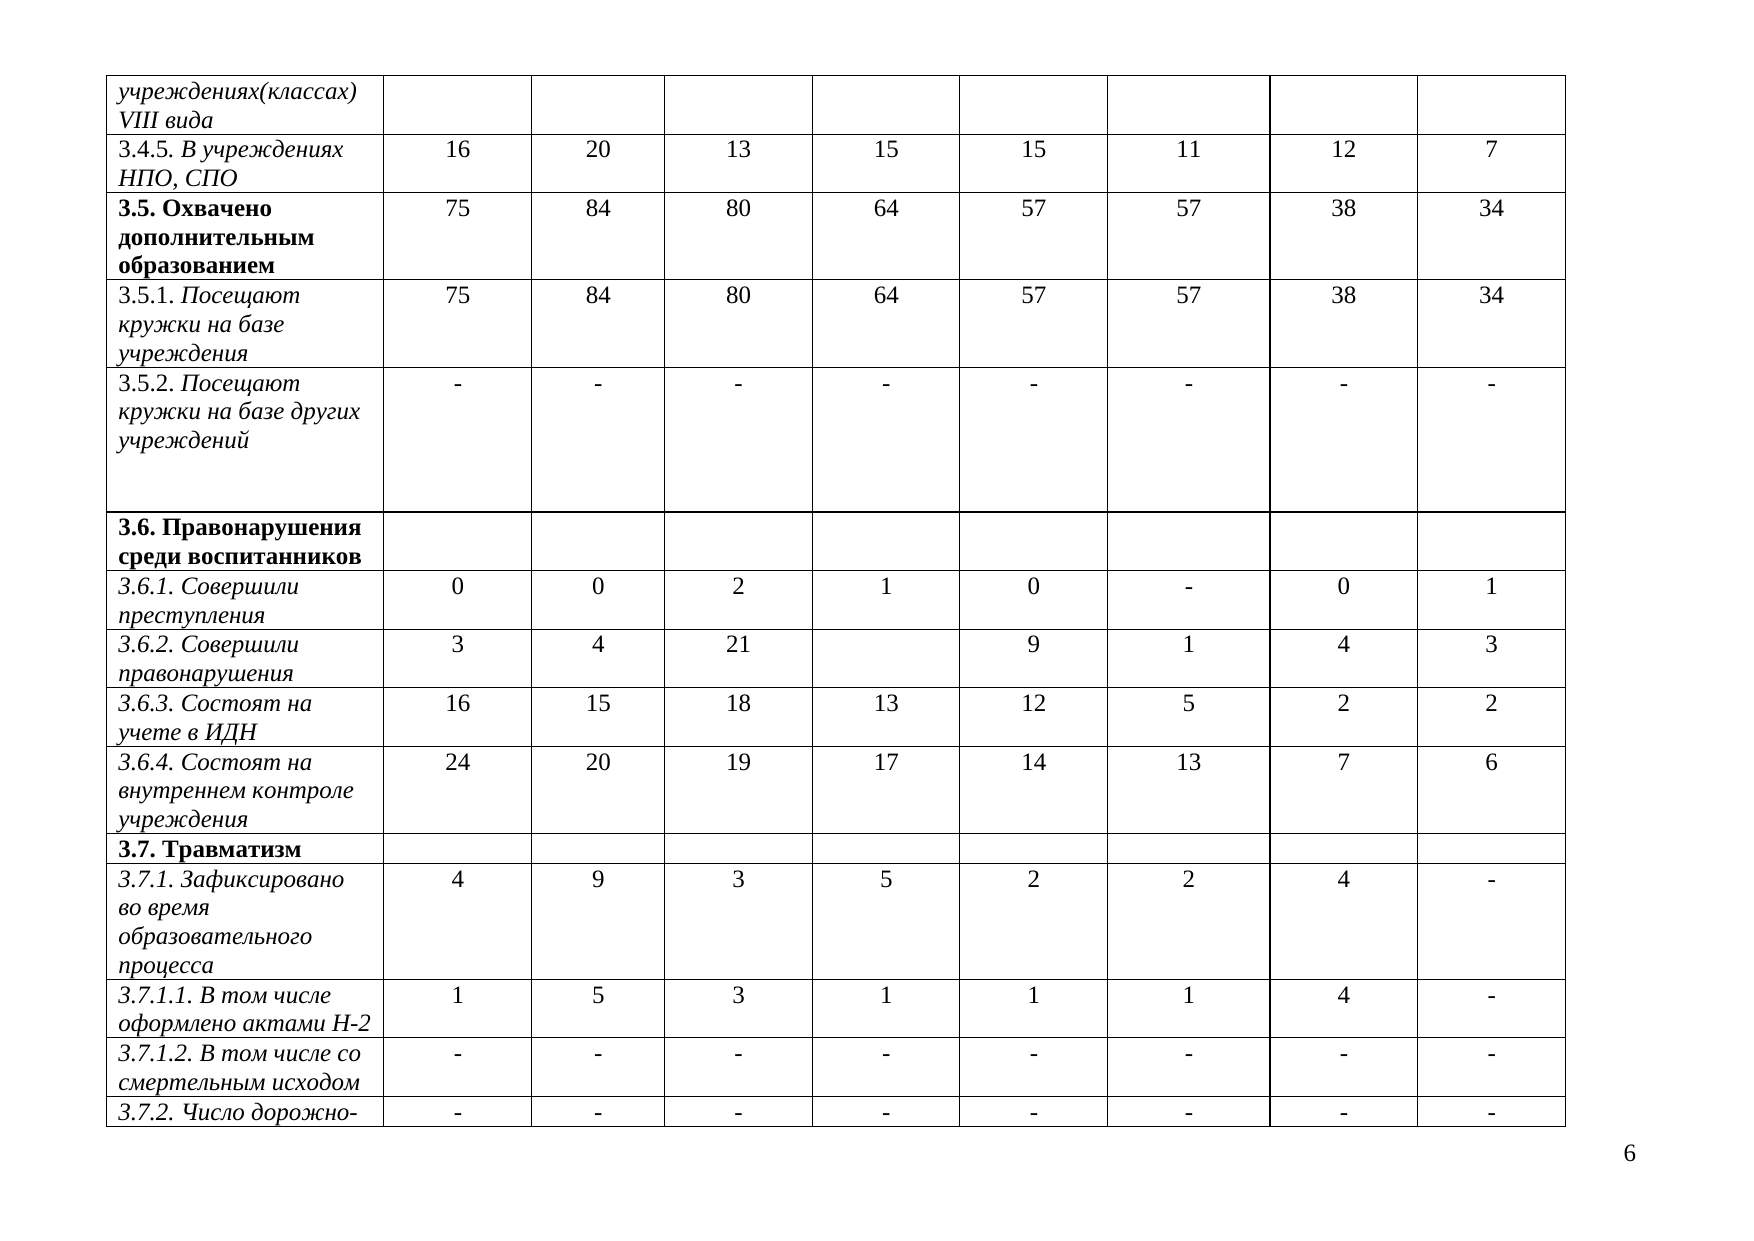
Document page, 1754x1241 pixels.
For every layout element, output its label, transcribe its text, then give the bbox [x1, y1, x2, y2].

table_cell 9 [532, 864, 664, 979]
table_cell [1108, 513, 1269, 570]
table_cell 15 [532, 688, 664, 746]
table_cell 3 [665, 980, 812, 1037]
table_cell 24 [384, 747, 531, 833]
table_cell 75 [384, 280, 531, 367]
table_cell - [665, 368, 812, 511]
table_cell [665, 513, 812, 570]
table_cell 12 [960, 688, 1107, 746]
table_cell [107, 76, 383, 133]
table_cell - [1418, 980, 1565, 1037]
table_cell - [813, 1038, 959, 1096]
table_cell [532, 513, 664, 570]
table_cell 57 [960, 193, 1107, 279]
table_cell 3 [665, 864, 812, 979]
table_cell 20 [532, 747, 664, 833]
table_cell 5 [813, 864, 959, 979]
table_cell 4 [384, 864, 531, 979]
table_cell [107, 1097, 383, 1126]
table_cell - [665, 1038, 812, 1096]
table_cell 17 [813, 747, 959, 833]
table_cell 3 [1418, 630, 1565, 687]
table_cell 34 [1418, 280, 1565, 367]
table_cell 13 [1108, 747, 1269, 833]
table_cell 57 [960, 280, 1107, 367]
table_cell 20 [532, 135, 664, 192]
table_cell - [1108, 1097, 1269, 1126]
table_cell 16 [384, 135, 531, 192]
table_cell - [1418, 864, 1565, 979]
table_cell - [1108, 368, 1269, 511]
table_cell 15 [960, 135, 1107, 192]
table_cell [532, 834, 664, 863]
table_cell - [532, 1038, 664, 1096]
table_cell [1271, 834, 1417, 863]
table_cell - [813, 1097, 959, 1126]
table_cell 3 [960, 76, 1107, 133]
table_cell 64 [813, 280, 959, 367]
table_cell 19 [665, 747, 812, 833]
table_cell 3.5. Охвачено дополнительным образованием [107, 193, 383, 279]
table_cell 3.7. Травматизм [107, 834, 383, 863]
table_cell [665, 834, 812, 863]
table_cell - [1108, 1038, 1269, 1096]
table_cell [1108, 834, 1269, 863]
table_cell 80 [665, 193, 812, 279]
table_cell 12 [1271, 135, 1417, 192]
table_cell 2 [1418, 76, 1565, 133]
table_cell 0 [960, 571, 1107, 628]
table_cell 0 [532, 571, 664, 628]
table_cell 80 [665, 280, 812, 367]
table_cell 2 [1271, 76, 1417, 133]
table_cell 2 [960, 864, 1107, 979]
table_cell 3.6.1. Совершили преступления [107, 571, 383, 628]
table_cell 2 [1418, 688, 1565, 746]
table_cell 9 [960, 630, 1107, 687]
table_cell 5 [1108, 688, 1269, 746]
table_cell 4 [665, 76, 812, 133]
table_cell [1271, 513, 1417, 570]
table_cell 2 [1108, 864, 1269, 979]
table_cell 5 [532, 980, 664, 1037]
table_cell 1 [1418, 571, 1565, 628]
table_cell 11 [1108, 135, 1269, 192]
table_cell 0 [384, 571, 531, 628]
table_cell 6 [1418, 747, 1565, 833]
table_cell 3.5.2. Посещают кружки на базе других учреждений [107, 368, 383, 511]
table_cell 1 [960, 980, 1107, 1037]
table_cell 16 [384, 688, 531, 746]
table_cell - [384, 1097, 531, 1126]
table_cell 1 [384, 980, 531, 1037]
table_cell 1 [813, 571, 959, 628]
table_cell 57 [1108, 280, 1269, 367]
table_cell 3.6. Правонарушения среди воспитанников [107, 513, 383, 570]
table_cell 57 [1108, 193, 1269, 279]
table_cell 14 [960, 747, 1107, 833]
table_cell 3 [813, 76, 959, 133]
table_cell 4 [532, 630, 664, 687]
table_cell [1418, 513, 1565, 570]
table_cell - [960, 1038, 1107, 1096]
table_cell - [1108, 571, 1269, 628]
table_cell 84 [532, 193, 664, 279]
table_cell - [960, 368, 1107, 511]
table_cell [813, 630, 959, 687]
table_cell - [1271, 368, 1417, 511]
table_cell 3.7.1.2. В том числе со смертельным исходом [107, 1038, 383, 1096]
table_cell - [665, 1097, 812, 1126]
table_cell 3.7.1.1. В том числе оформлено актами Н-2 [107, 980, 383, 1037]
table_cell 2 [665, 571, 812, 628]
table_cell 3.5.1. Посещают кружки на базе учреждения [107, 280, 383, 367]
table_cell 3.6.3. Состоят на учете в ИДН [107, 688, 383, 746]
table_cell 13 [813, 688, 959, 746]
table_cell 3.6.4. Состоят на внутреннем контроле учреждения [107, 747, 383, 833]
table_cell 4 [1271, 630, 1417, 687]
table_cell [813, 834, 959, 863]
table_cell 3 [532, 76, 664, 133]
table_cell - [384, 76, 531, 133]
table_cell 3.7.1. Зафиксировано во время образовательного процесса [107, 864, 383, 979]
table_cell - [813, 368, 959, 511]
table_cell [384, 834, 531, 863]
table_cell - [1271, 1097, 1417, 1126]
table_cell 4 [1271, 864, 1417, 979]
table_cell - [960, 1097, 1107, 1126]
table_cell [384, 513, 531, 570]
table_cell [960, 513, 1107, 570]
table_cell 1 [1108, 630, 1269, 687]
table_cell 0 [1271, 571, 1417, 628]
table_cell - [384, 368, 531, 511]
table_cell - [1418, 1097, 1565, 1126]
table_cell 15 [813, 135, 959, 192]
table_cell 38 [1271, 280, 1417, 367]
table_cell 7 [1271, 747, 1417, 833]
table_cell 2 [1271, 688, 1417, 746]
table_cell - [532, 368, 664, 511]
table_cell - [1418, 1038, 1565, 1096]
table_cell 1 [813, 980, 959, 1037]
table_cell 18 [665, 688, 812, 746]
table_cell 84 [532, 280, 664, 367]
table_cell 7 [1418, 135, 1565, 192]
table_cell - [1418, 368, 1565, 511]
table_cell 64 [813, 193, 959, 279]
table_cell 1 [1108, 980, 1269, 1037]
table_cell - [532, 1097, 664, 1126]
table_cell 38 [1271, 193, 1417, 279]
table_cell 3 [384, 630, 531, 687]
table_cell 75 [384, 193, 531, 279]
table_cell 21 [665, 630, 812, 687]
table_cell 3.6.2. Совершили правонарушения [107, 630, 383, 687]
table_cell 13 [665, 135, 812, 192]
table_cell [813, 513, 959, 570]
table_cell [960, 834, 1107, 863]
table_cell 4 [1271, 980, 1417, 1037]
table_cell 3.4.5. В учреждениях НПО, СПО [107, 135, 383, 192]
table_cell [1418, 834, 1565, 863]
table_cell 34 [1418, 193, 1565, 279]
table_cell - [1271, 1038, 1417, 1096]
table_cell 3 [1108, 76, 1269, 133]
table_cell - [384, 1038, 531, 1096]
